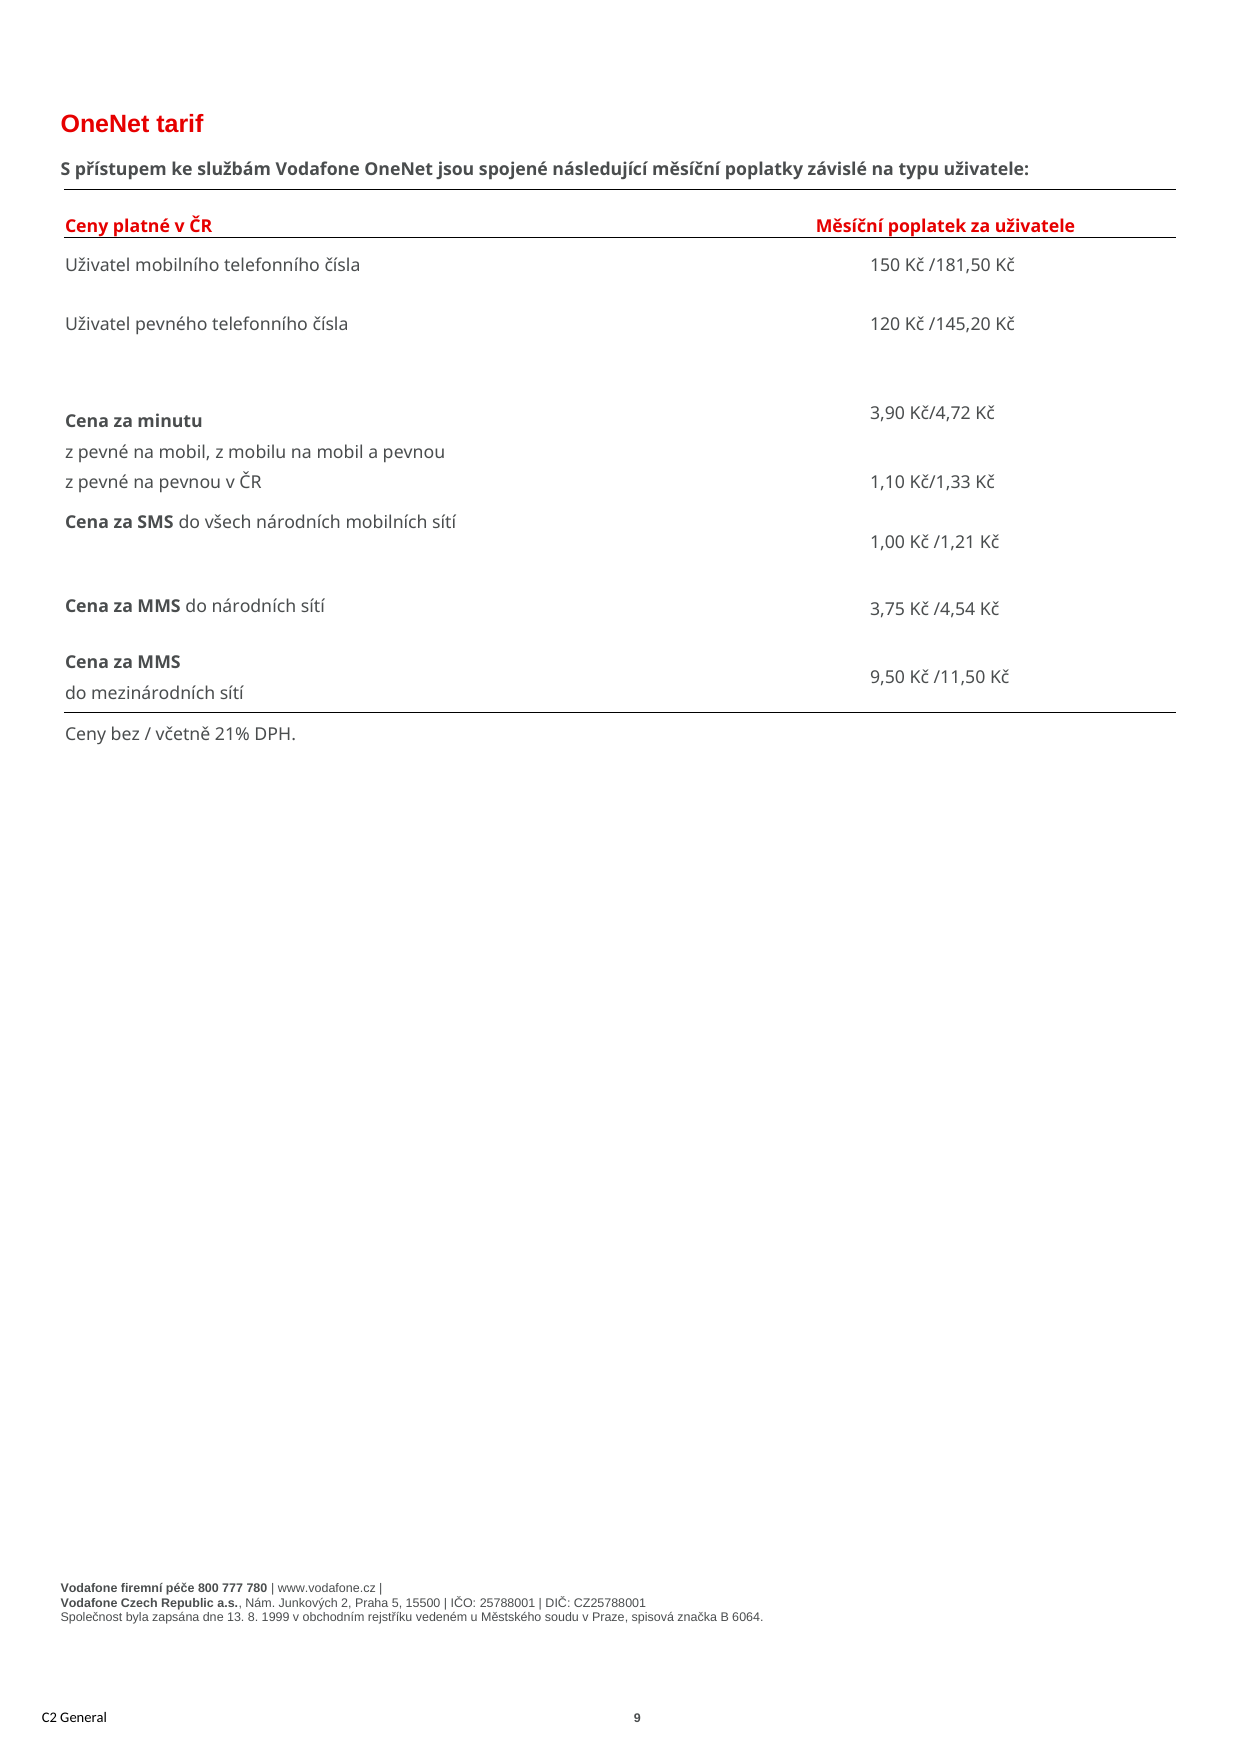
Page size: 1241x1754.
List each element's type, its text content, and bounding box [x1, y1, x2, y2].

table_cell Cena za MMS do národních sítí [64, 575, 594, 643]
table_cell Uživatel pevného telefonního čísla [64, 291, 594, 356]
table_cell Cena za SMS do všech národních mobilních sítí [64, 509, 594, 575]
table_cell 120 Kč /145,20 Kč [594, 291, 1176, 356]
text Společnost byla zapsána dne 13. 8. 1999 v obchodním rejstříku vedeném u Městského soudu v Praze, spisová značka B 6064. [60, 1610, 1179, 1624]
table_cell Cena za minutu z pevné na mobil, z mobilu na mobil a pevnou [64, 356, 594, 469]
text OneNet tarif [60, 109, 1179, 137]
text Vodafone Czech Republic a.s., Nám. Junkových 2, Praha 5, 15500 | IČO: 25788001 | DIČ: CZ25788001 [60, 1595, 1179, 1610]
table_cell z pevné na pevnou v ČR [64, 470, 594, 509]
table_cell 9,50 Kč /11,50 Kč [594, 643, 1176, 712]
table_cell 3,90 Kč/4,72 Kč [594, 356, 1176, 469]
table_cell 150 Kč /181,50 Kč [594, 238, 1176, 291]
table_cell Cena za MMS do mezinárodních sítí [64, 643, 594, 712]
table_cell 3,75 Kč /4,54 Kč [594, 575, 1176, 643]
table_cell Ceny bez / včetně 21% DPH. [64, 713, 1176, 746]
table_cell 1,00 Kč /1,21 Kč [594, 509, 1176, 575]
table_cell 1,10 Kč/1,33 Kč [594, 470, 1176, 509]
table_cell Uživatel mobilního telefonního čísla [64, 238, 594, 291]
table_header Měsíční poplatek za uživatele [594, 190, 1176, 237]
text Vodafone firemní péče 800 777 780 | www.vodafone.cz | [60, 1581, 1179, 1595]
text S přístupem ke službám Vodafone OneNet jsou spojené následující měsíční poplatky závislé na typu uživatele: [60, 156, 1179, 180]
table_header Ceny platné v ČR [64, 190, 594, 237]
